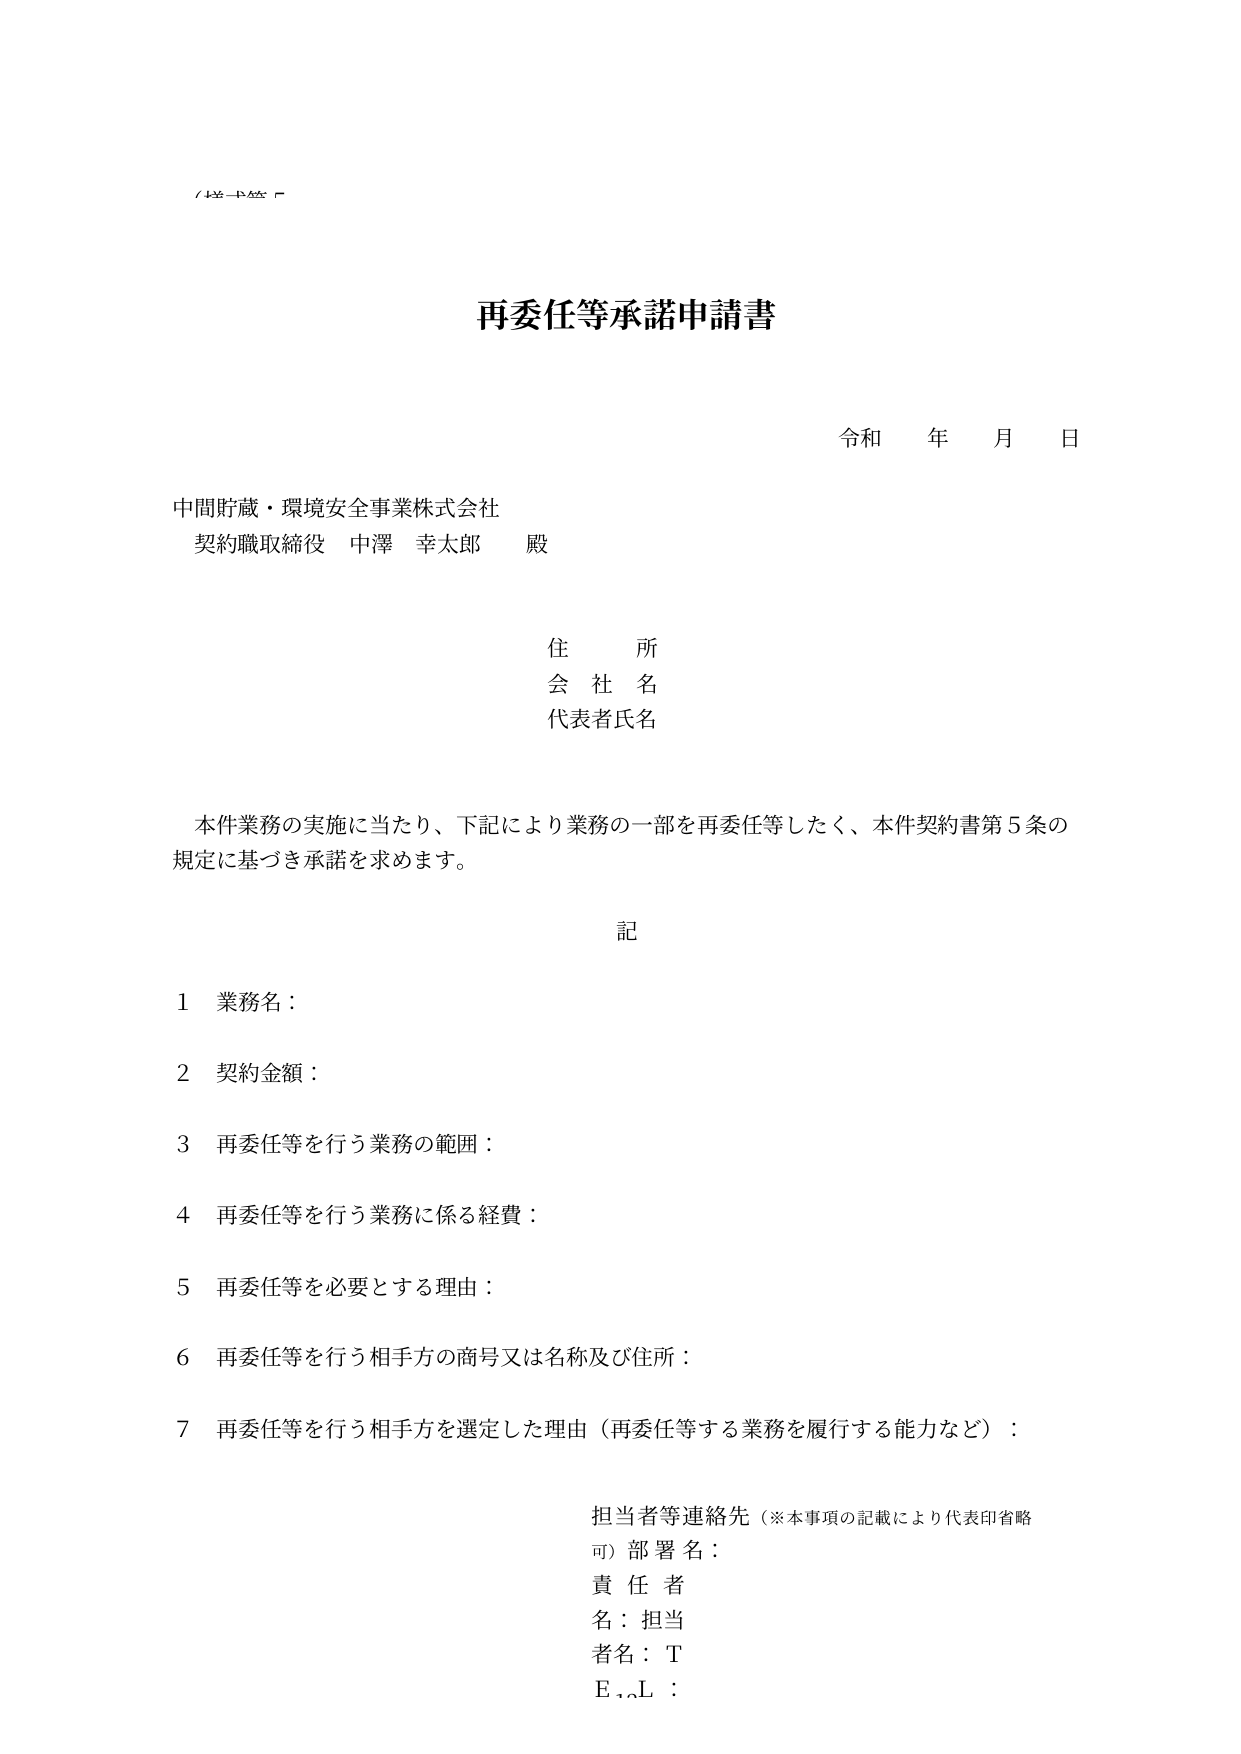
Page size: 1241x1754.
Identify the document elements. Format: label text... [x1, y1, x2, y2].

subtitle 再委任等承諾申請書 [156, 289, 1096, 337]
text 契約職取締役 中澤 幸太郎 殿 [194, 527, 1128, 558]
text 令和 年 月 日 [156, 422, 1081, 453]
text １ 業務名： [172, 986, 1128, 1017]
text 会 社 名代表者氏名 [547, 667, 658, 733]
text 住 所 [156, 632, 1049, 663]
text ７ 再委任等を行う相手方を選定した理由（再委任等する業務を履行する能力など）： [172, 1412, 1128, 1443]
text ２ 契約金額： [172, 1057, 1128, 1088]
text 中間貯蔵・環境安全事業株式会社 [172, 492, 1128, 523]
text ３ 再委任等を行う業務の範囲： [172, 1127, 1128, 1159]
text ６ 再委任等を行う相手方の商号又は名称及び住所： [172, 1341, 1128, 1372]
text ４ 再委任等を行う業務に係る経費： [172, 1199, 1128, 1230]
text 本件業務の実施に当たり、下記により業務の一部を再委任等したく、本件契約書第５条の規定に基づき承諾を求めます。 [172, 808, 1077, 875]
text ５ 再委任等を必要とする理由： [172, 1270, 1128, 1301]
text 記 [156, 914, 1097, 946]
